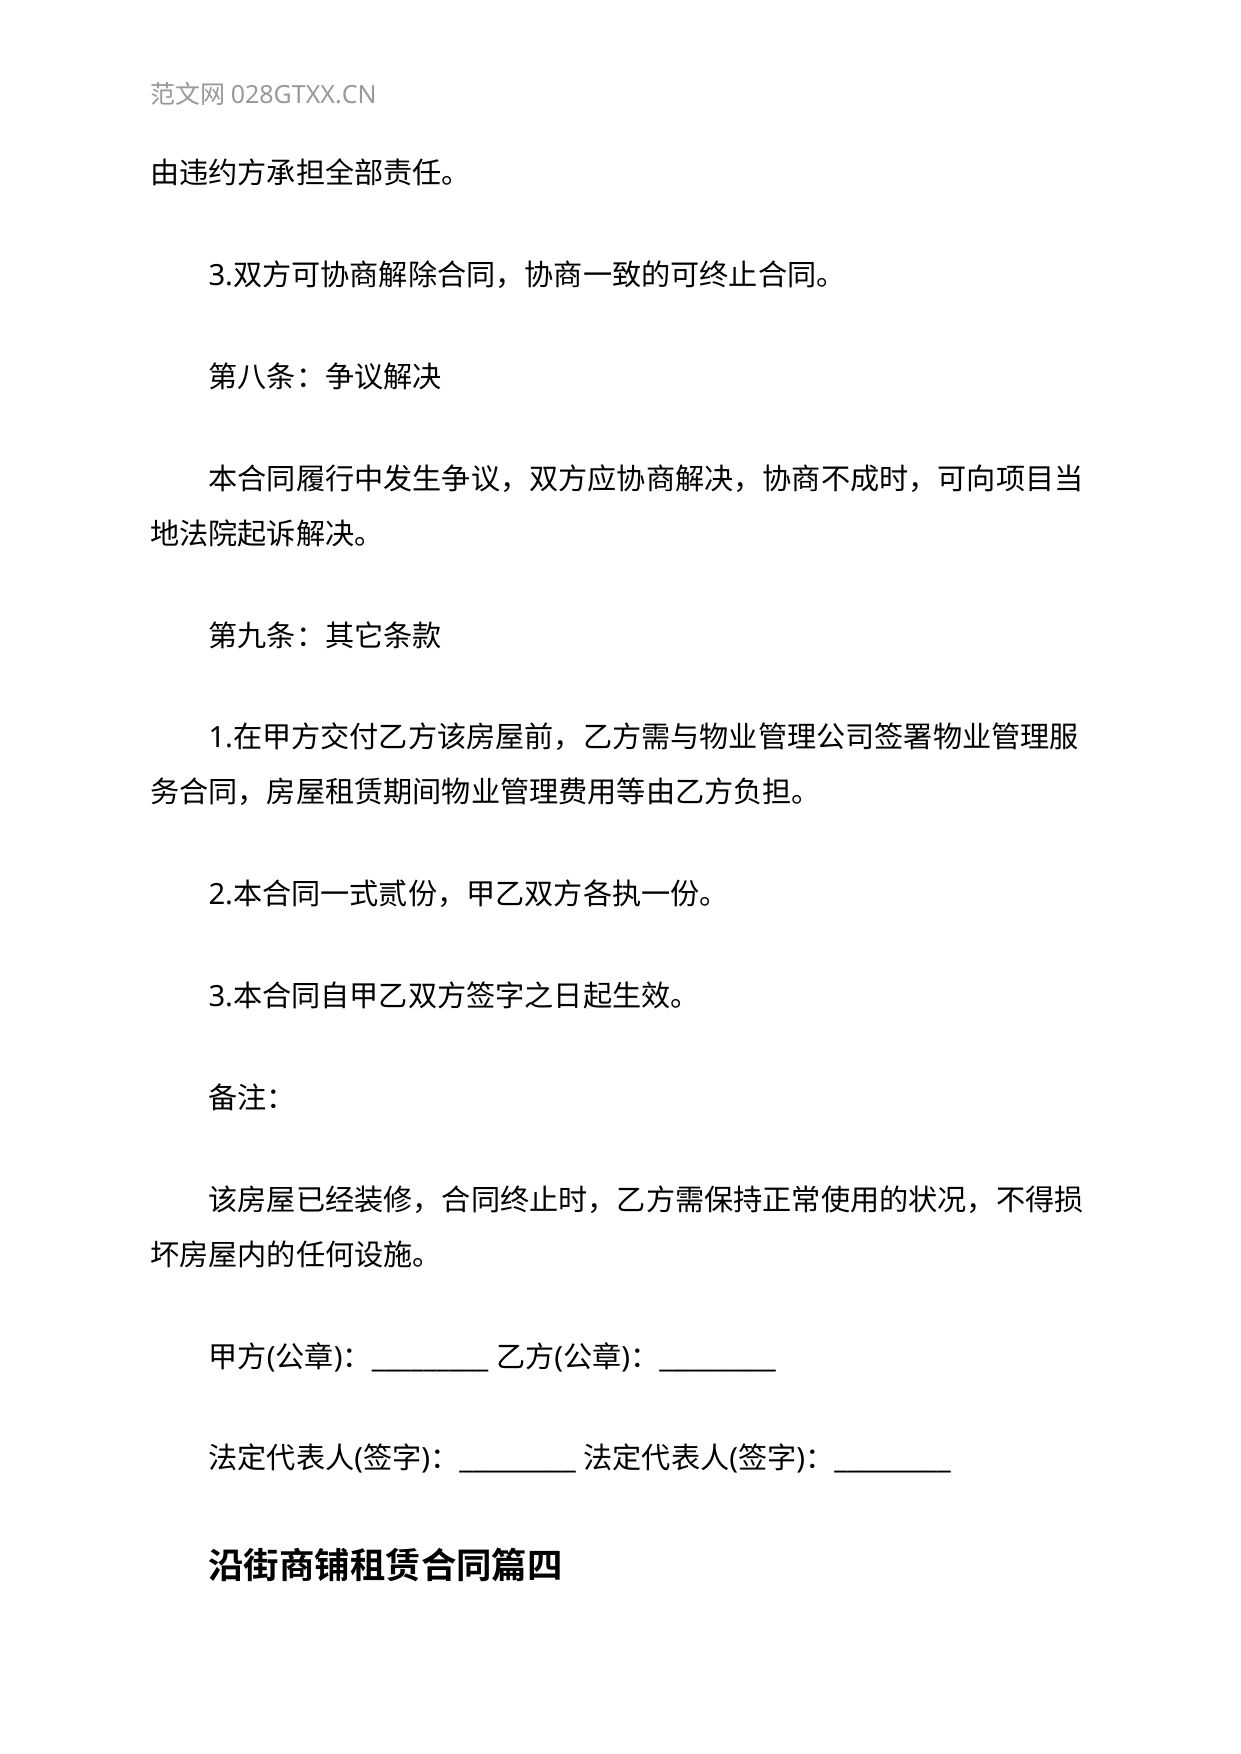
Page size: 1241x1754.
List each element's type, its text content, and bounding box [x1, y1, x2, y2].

text 法定代表人(签字)：_________ 法定代表人(签字)：_________ [150, 1435, 1090, 1477]
text 该房屋已经装修，合同终止时，乙方需保持正常使用的状况，不得损坏房屋内的任何设施。 [150, 1176, 1090, 1274]
text 1.在甲方交付乙方该房屋前，乙方需与物业管理公司签署物业管理服务合同，房屋租赁期间物业管理费用等由乙方负担。 [150, 714, 1090, 811]
text 2.本合同一式贰份，甲乙双方各执一份。 [150, 871, 1090, 913]
text 本合同履行中发生争议，双方应协商解决，协商不成时，可向项目当地法院起诉解决。 [150, 456, 1090, 553]
text 3.本合同自甲乙双方签字之日起生效。 [150, 973, 1090, 1015]
text 第九条：其它条款 [150, 612, 1090, 654]
text 沿街商铺租赁合同篇四 [150, 1537, 1090, 1588]
text 备注： [150, 1075, 1090, 1117]
text 3.双方可协商解除合同，协商一致的可终止合同。 [150, 252, 1090, 294]
text 甲方(公章)：_________ 乙方(公章)：_________ [150, 1333, 1090, 1376]
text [150, 150, 1090, 192]
text 第八条：争议解决 [150, 354, 1090, 396]
